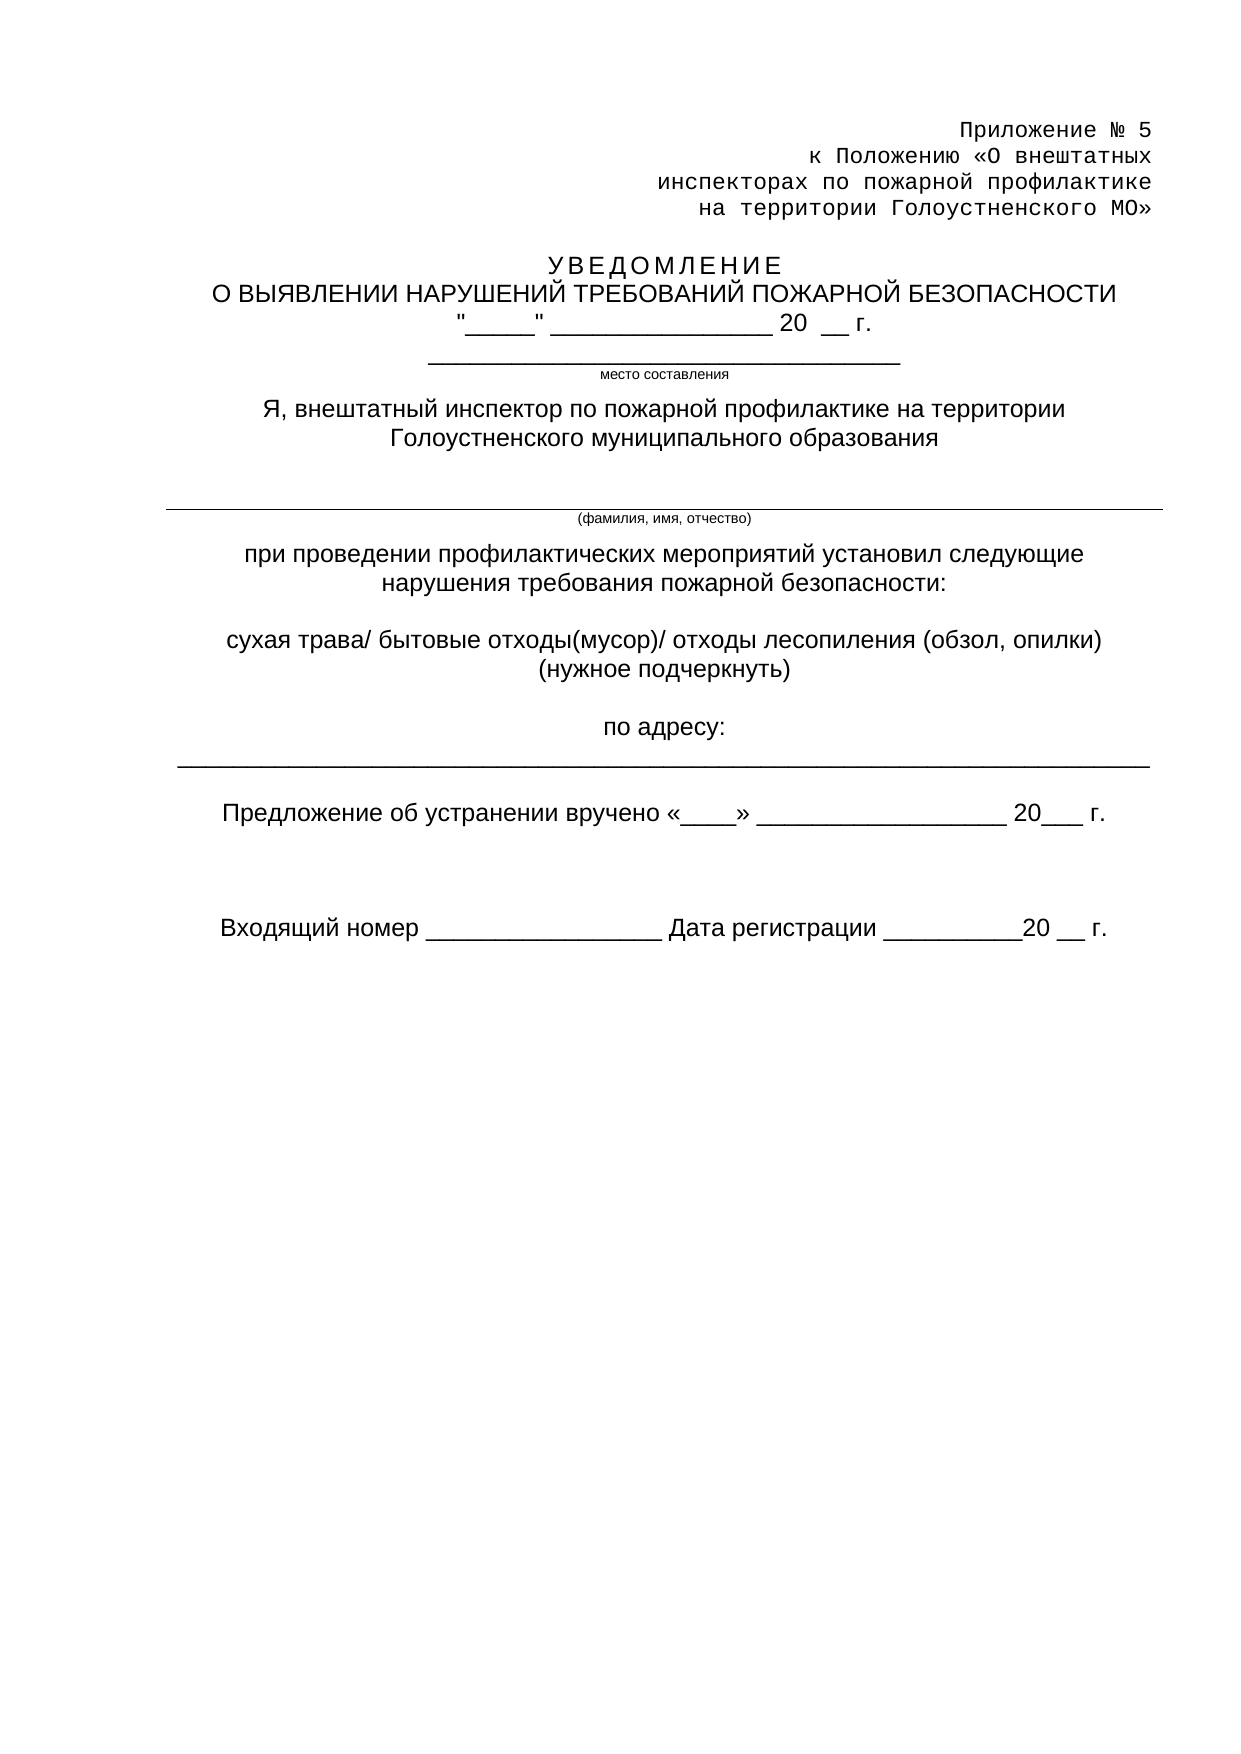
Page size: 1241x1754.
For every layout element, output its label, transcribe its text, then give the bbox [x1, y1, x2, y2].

text сухая трава/ бытовые отходы(мусор)/ отходы лесопиления (обзол, опилки) [177, 625, 1152, 654]
text Входящий номер _________________ Дата регистрации __________20 __ г. [177, 913, 1152, 942]
text (фамилия, имя, отчество) [177, 510, 1152, 539]
text инспекторах по пожарной профилактике [177, 170, 1152, 196]
text О ВЫЯВЛЕНИИ НАРУШЕНИЙ ТРЕБОВАНИЙ ПОЖАРНОЙ БЕЗОПАСНОСТИ [177, 279, 1152, 308]
text при проведении профилактических мероприятий установил следующие нарушения требования пожарной безопасности: [177, 539, 1152, 597]
table_header Я, внештатный инспектор по пожарной профилактике на территории Голоустненского муниципального образования [166, 394, 1163, 509]
text Предложение об устранении вручено «____» __________________ 20___ г. [177, 798, 1152, 827]
text место составления [177, 366, 1152, 394]
text "_____" ________________ 20 __ г. __________________________________ [177, 308, 1152, 366]
text Приложение № 5 [901, 118, 1152, 144]
text УВЕДОМЛЕНИЕ [177, 251, 1152, 279]
text на территории Голоустненского МО» [177, 196, 1152, 222]
text к Положению «О внештатных [177, 144, 1152, 170]
text по адресу: ______________________________________________________________________ [177, 712, 1152, 769]
text (нужное подчеркнуть) [177, 654, 1152, 683]
